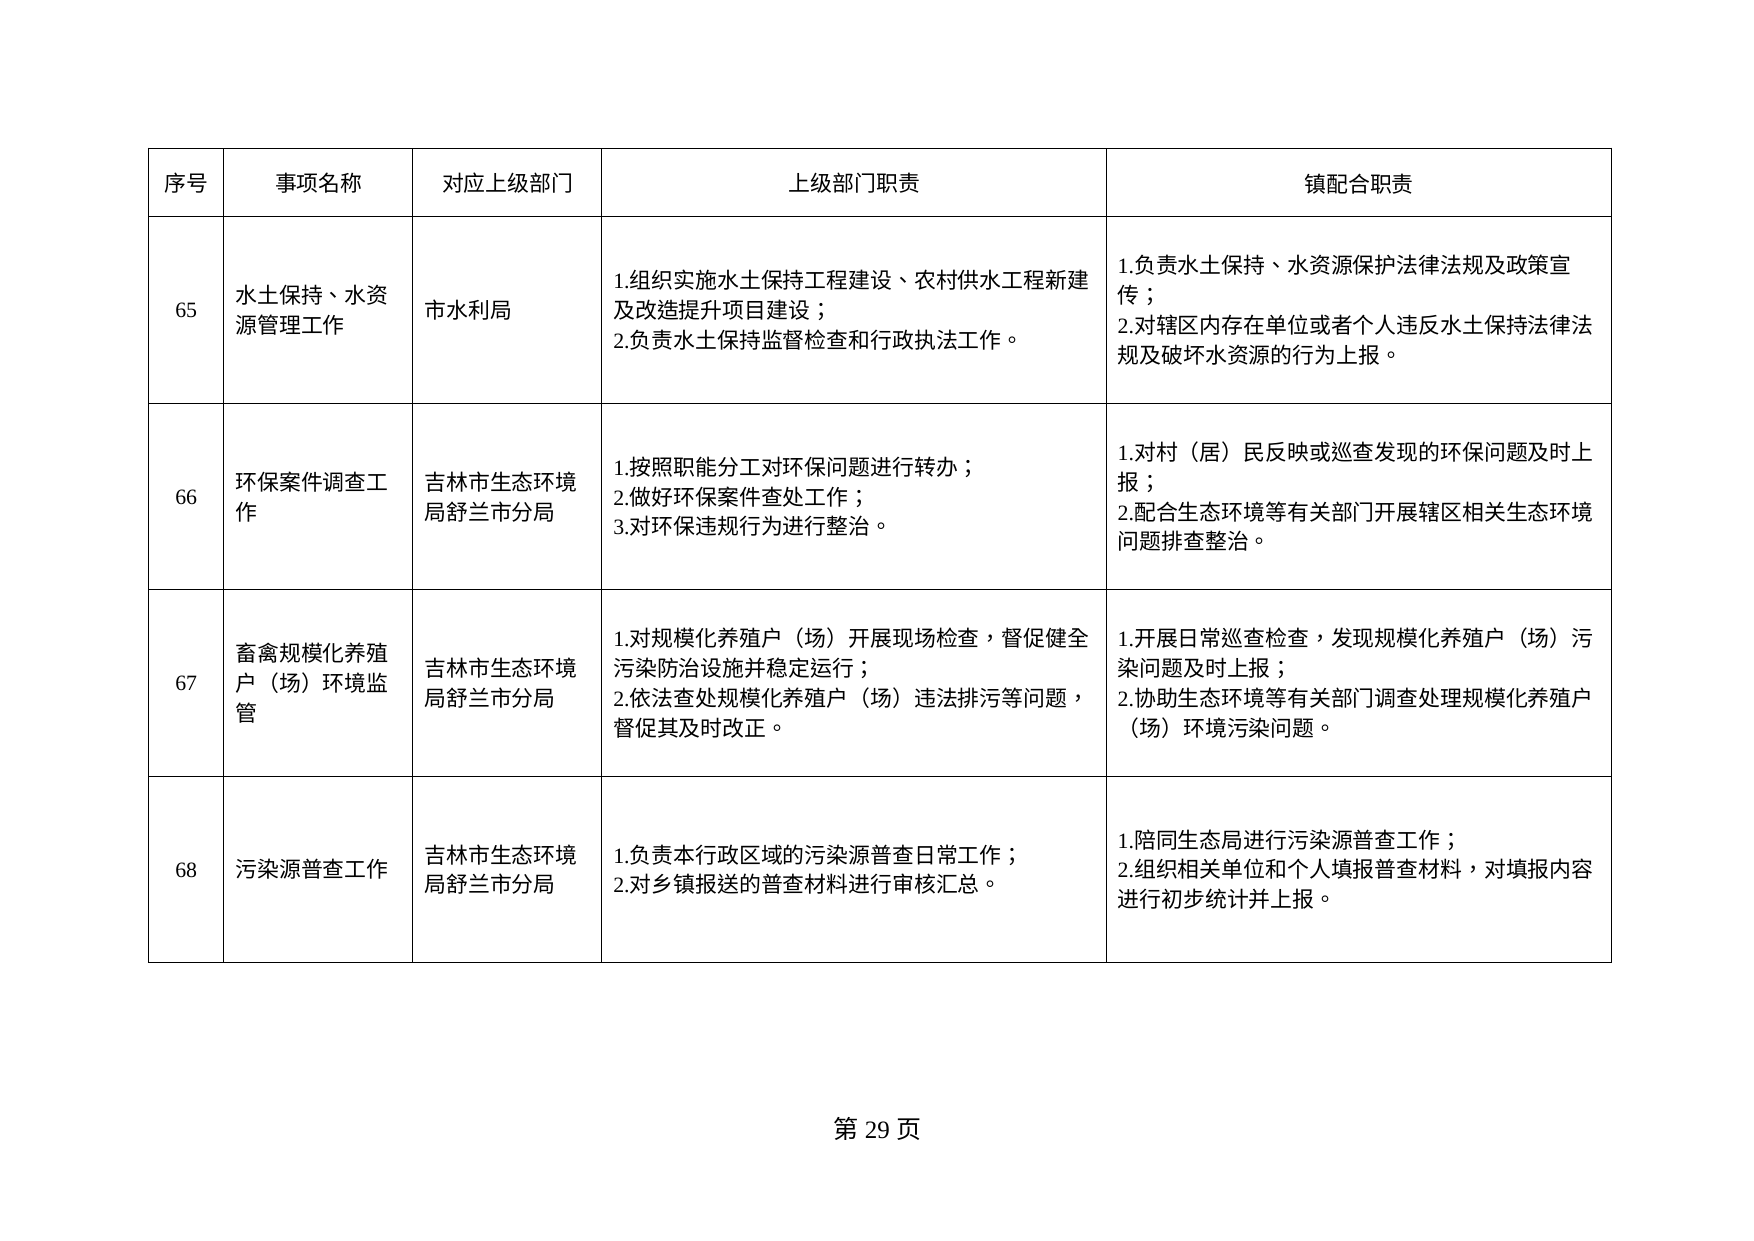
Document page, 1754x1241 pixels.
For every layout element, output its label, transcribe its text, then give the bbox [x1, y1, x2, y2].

table_cell 66 [149, 404, 223, 589]
table_cell 吉林市生态环境局舒兰市分局 [413, 590, 601, 776]
table_cell 1.对规模化养殖户（场）开展现场检查，督促健全污染防治设施并稳定运行； 2.依法查处规模化养殖户（场）违法排污等问题，督促其及时改正。 [602, 590, 1106, 776]
table_cell 1.负责水土保持、水资源保护法律法规及政策宣传； 2.对辖区内存在单位或者个人违反水土保持法律法规及破坏水资源的行为上报。 [1107, 217, 1611, 403]
table_header 镇配合职责 [1107, 149, 1611, 216]
table_cell 1.组织实施水土保持工程建设、农村供水工程新建及改造提升项目建设； 2.负责水土保持监督检查和行政执法工作。 [602, 217, 1106, 403]
table_cell 污染源普查工作 [224, 777, 412, 962]
table_cell 1.对村（居）民反映或巡查发现的环保问题及时上报； 2.配合生态环境等有关部门开展辖区相关生态环境问题排查整治。 [1107, 404, 1611, 589]
table_header 对应上级部门 [413, 149, 601, 216]
table_header 上级部门职责 [602, 149, 1106, 216]
table_cell 水土保持、水资源管理工作 [224, 217, 412, 403]
table_cell 1.负责本行政区域的污染源普查日常工作； 2.对乡镇报送的普查材料进行审核汇总。 [602, 777, 1106, 962]
table_cell 1.按照职能分工对环保问题进行转办； 2.做好环保案件查处工作； 3.对环保违规行为进行整治。 [602, 404, 1106, 589]
table_cell 畜禽规模化养殖户（场）环境监管 [224, 590, 412, 776]
table_cell 67 [149, 590, 223, 776]
table_header 事项名称 [224, 149, 412, 216]
table_header 序号 [149, 149, 223, 216]
table_cell 1.陪同生态局进行污染源普查工作； 2.组织相关单位和个人填报普查材料，对填报内容进行初步统计并上报。 [1107, 777, 1611, 962]
table_cell 市水利局 [413, 217, 601, 403]
table_cell 吉林市生态环境局舒兰市分局 [413, 777, 601, 962]
table_cell 68 [149, 777, 223, 962]
table_cell 65 [149, 217, 223, 403]
table_cell 环保案件调查工作 [224, 404, 412, 589]
table_cell 1.开展日常巡查检查，发现规模化养殖户（场）污染问题及时上报； 2.协助生态环境等有关部门调查处理规模化养殖户（场）环境污染问题。 [1107, 590, 1611, 776]
table_cell 吉林市生态环境局舒兰市分局 [413, 404, 601, 589]
